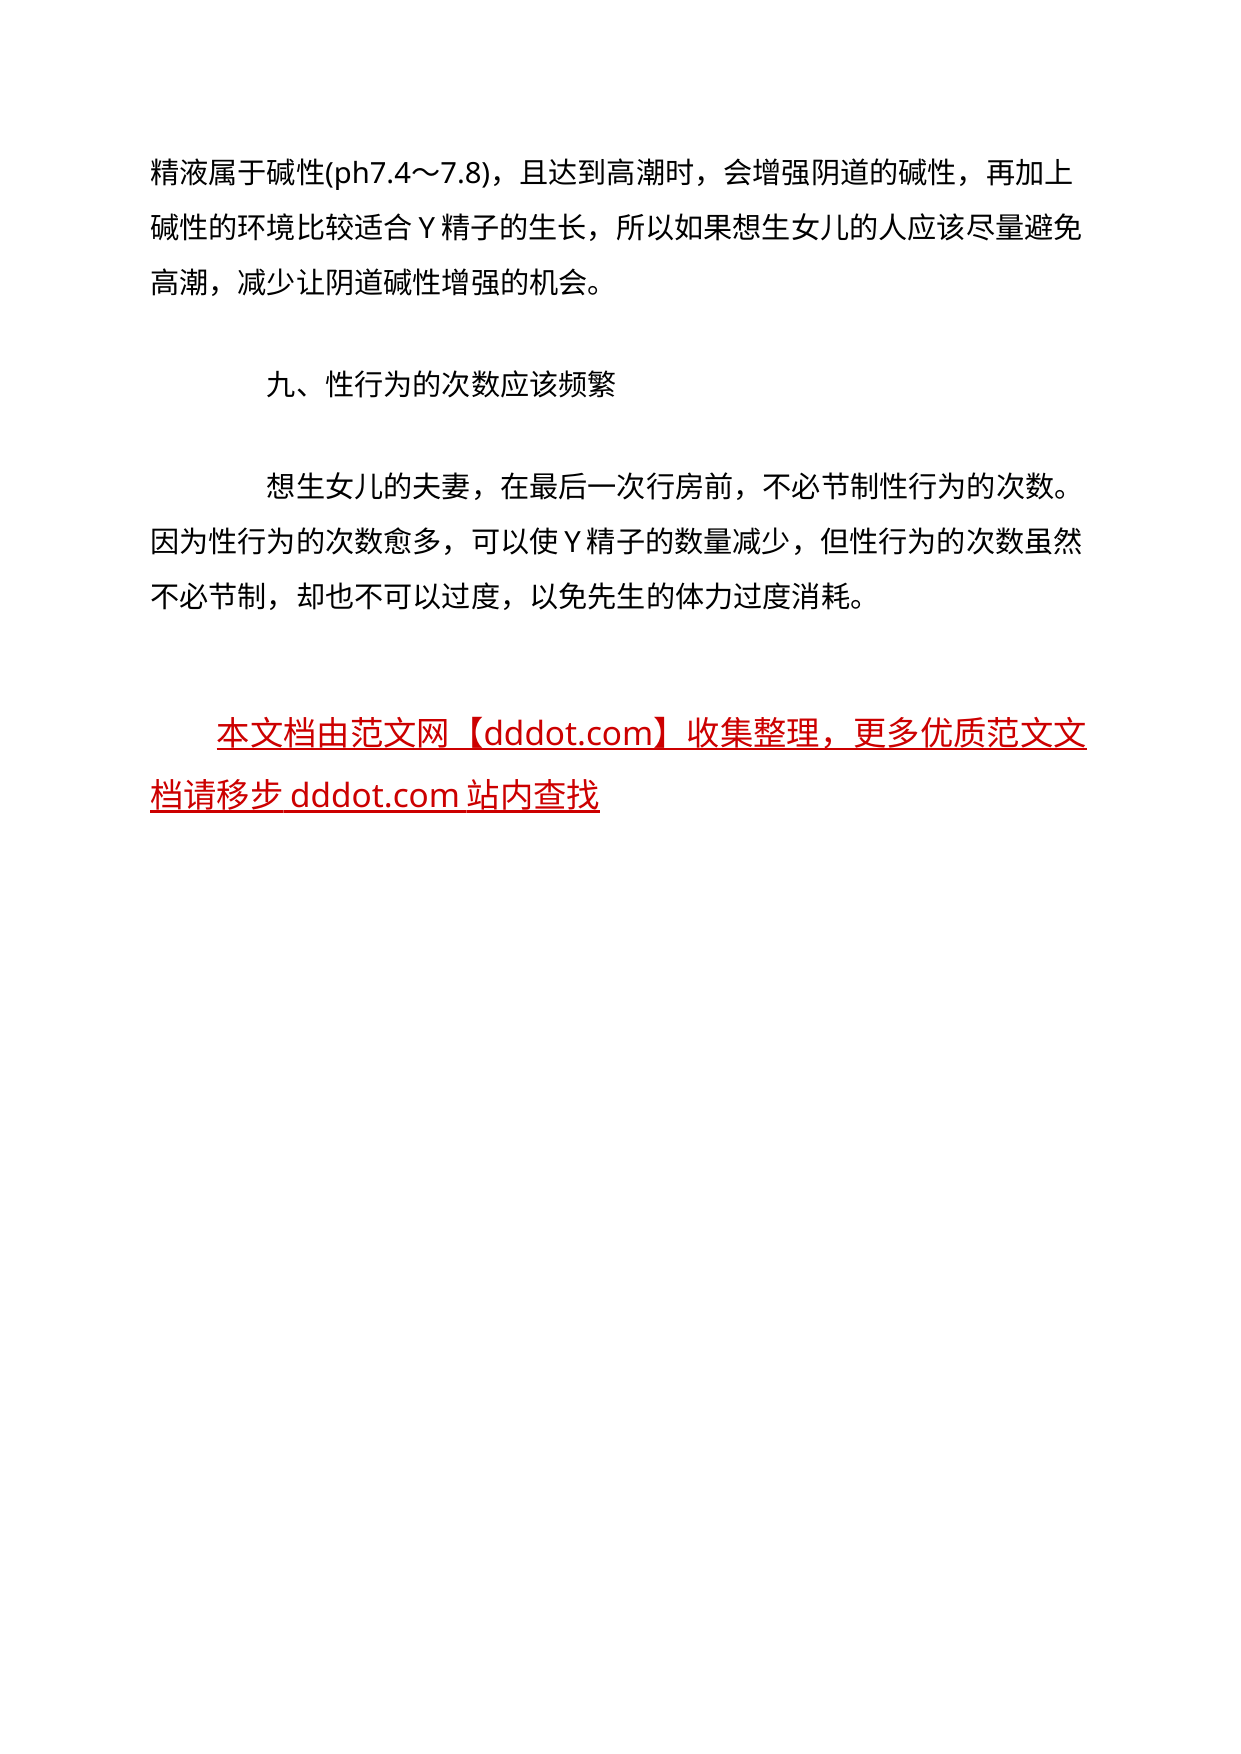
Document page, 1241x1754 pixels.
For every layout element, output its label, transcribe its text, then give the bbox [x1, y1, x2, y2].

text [150, 150, 1090, 302]
text 本文档由范文网【dddot.com】收集整理，更多优质范文文档请移步dddot.com站内查找 [150, 706, 1090, 818]
text 九、性行为的次数应该频繁 [150, 362, 1090, 404]
text 想生女儿的夫妻，在最后一次行房前，不必节制性行为的次数。因为性行为的次数愈多，可以使Y精子的数量减少，但性行为的次数虽然不必节制，却也不可以过度，以免先生的体力过度消耗。 [150, 463, 1090, 616]
